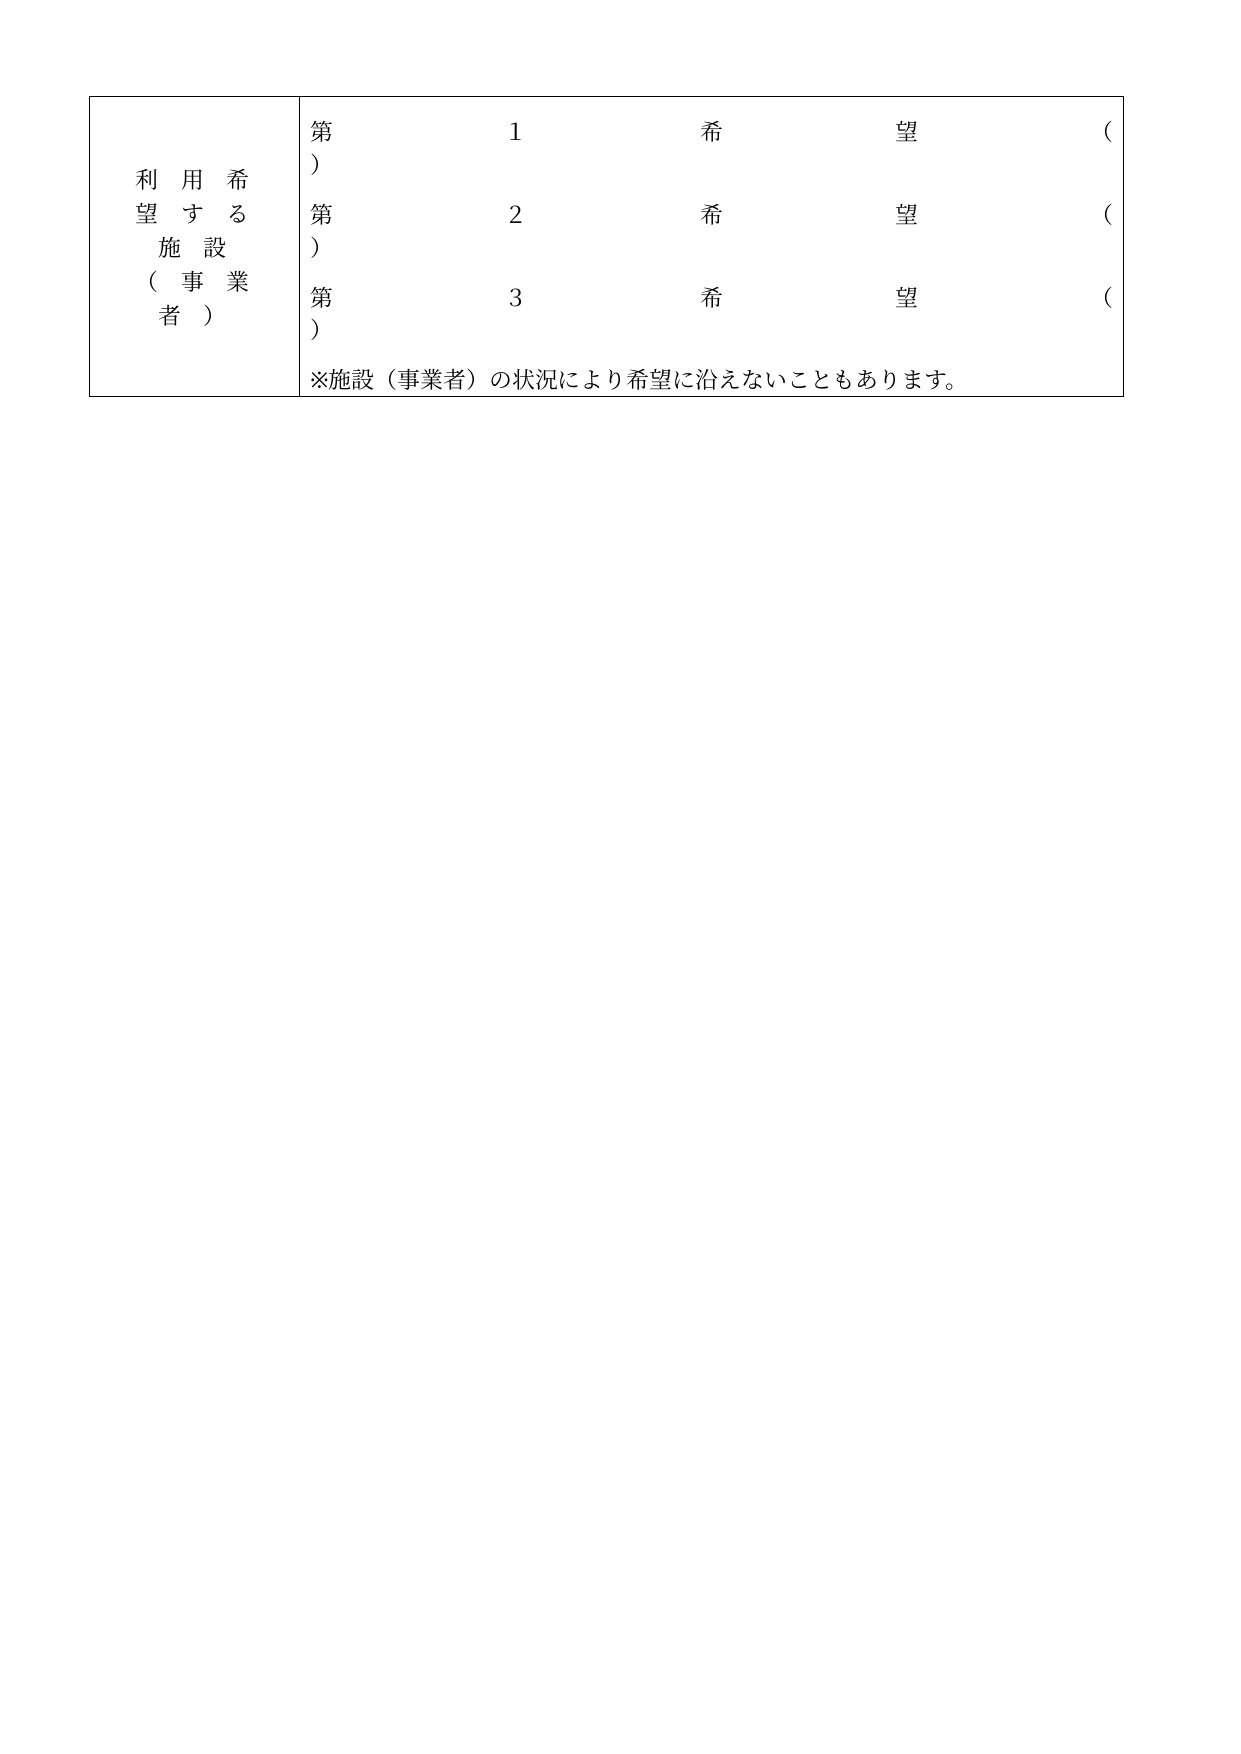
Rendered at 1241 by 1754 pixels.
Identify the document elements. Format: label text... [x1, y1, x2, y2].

table_cell 利用希望する施設 （事業者） [90, 97, 299, 396]
table_cell 第１希望（ ） 第２希望（ ） 第３希望（ ） ※施設（事業者）の状況により希望に沿えないこともあります。 [300, 97, 1123, 396]
